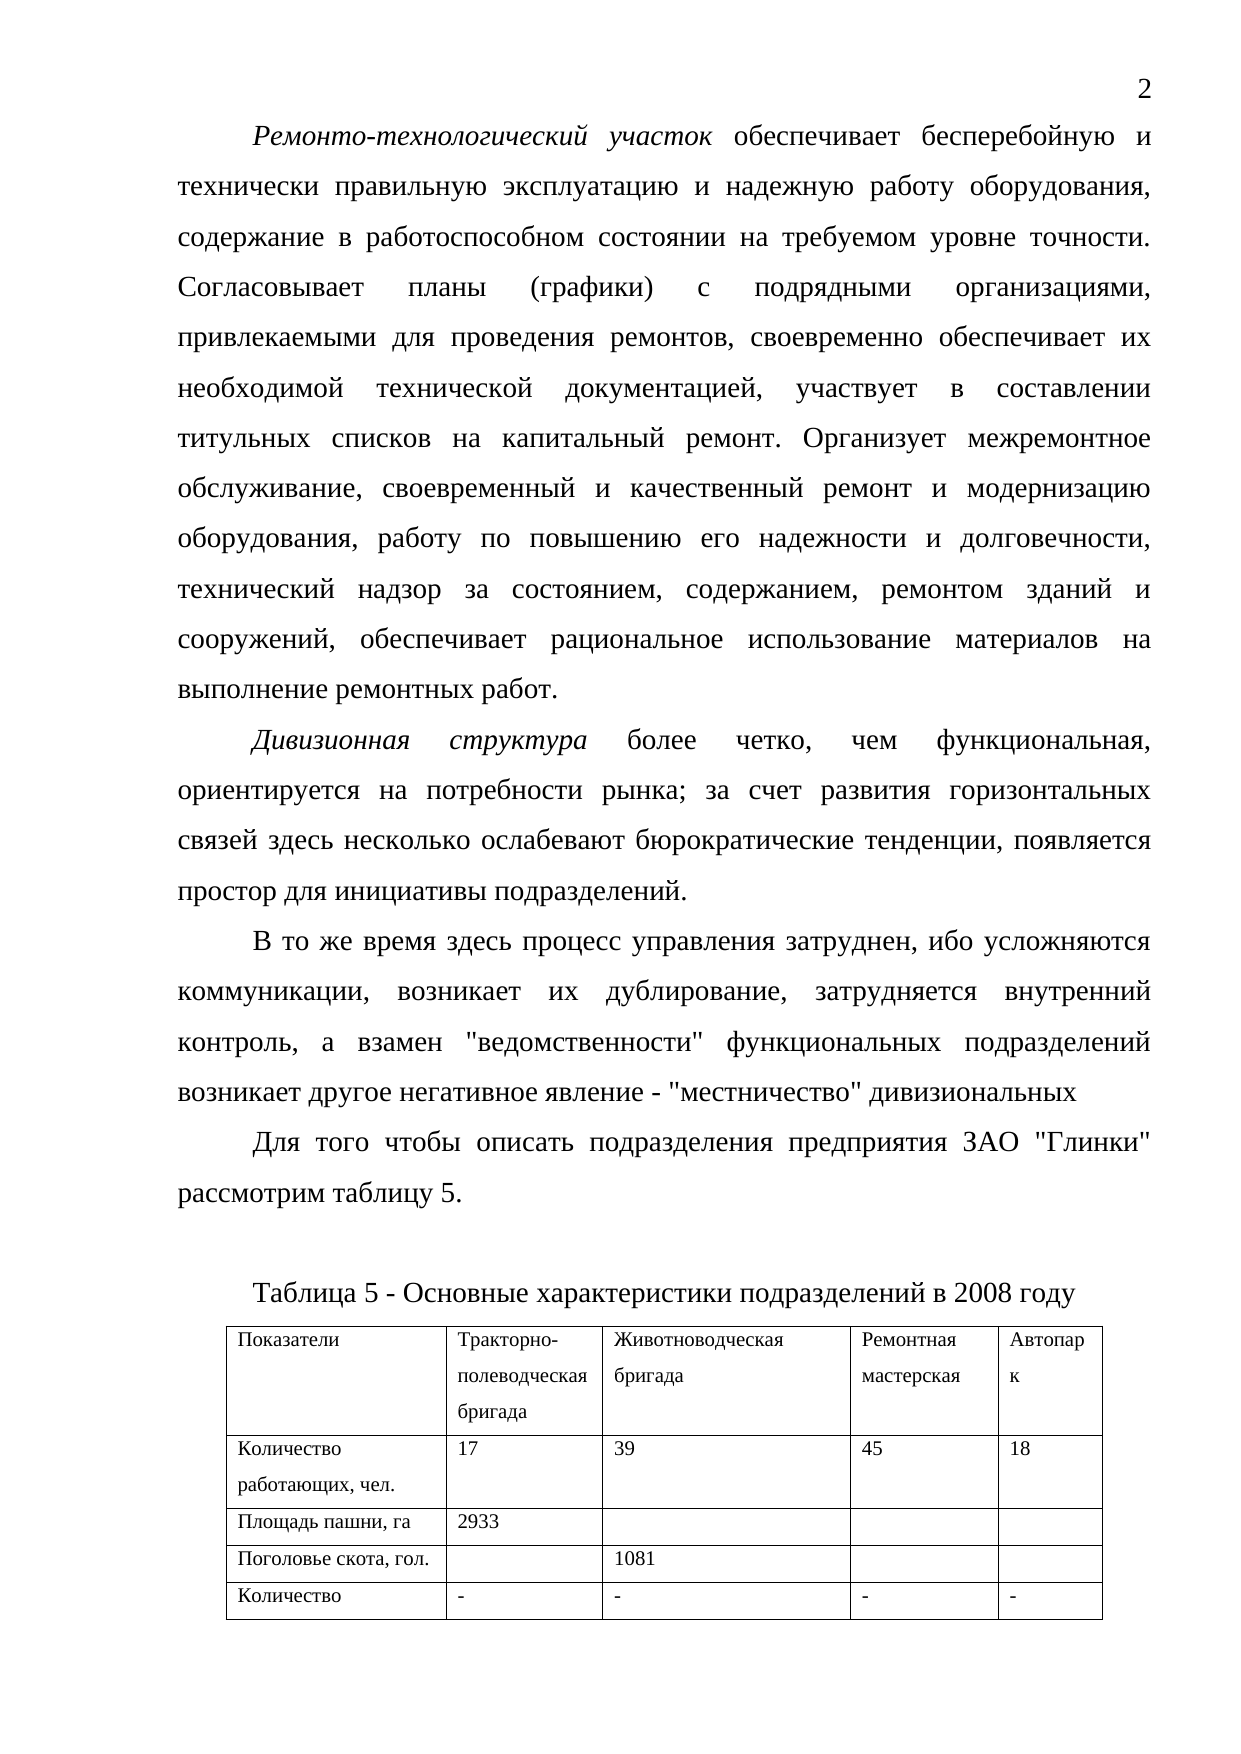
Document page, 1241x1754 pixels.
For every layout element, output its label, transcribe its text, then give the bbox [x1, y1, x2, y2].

table_cell 45 [851, 1436, 998, 1508]
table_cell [227, 1583, 446, 1619]
table_cell [999, 1509, 1102, 1545]
text Таблица 5 - Основные характеристики подразделений в 2008 году [177, 1275, 1152, 1309]
table_cell 39 [603, 1436, 850, 1508]
text В то же время здесь процесс управления затруднен, ибо усложняются коммуникации, возникает их дублирование, затрудняется внутренний контроль, а взамен "ведомственности" функциональных подразделений возникает другое негативное явление - "местничество" дивизиональных [177, 923, 1152, 1108]
table_cell Количество работающих, чел. [227, 1436, 446, 1508]
table_cell 18 [999, 1436, 1102, 1508]
table_cell Площадь пашни, га [227, 1509, 446, 1545]
table_cell 1081 [603, 1546, 850, 1582]
table_cell 2933 [447, 1509, 602, 1545]
table_cell [447, 1546, 602, 1582]
table_header Тракторно-полеводческая бригада [447, 1327, 602, 1435]
table_header Ремонтная мастерская [851, 1327, 998, 1435]
table_header Автопарк [999, 1327, 1102, 1435]
table_header Показатели [227, 1327, 446, 1435]
table_cell [851, 1509, 998, 1545]
table_header Животноводческая бригада [603, 1327, 850, 1435]
table_cell [999, 1546, 1102, 1582]
table_cell 17 [447, 1436, 602, 1508]
table_cell - [447, 1583, 602, 1619]
text Ремонто-технологический участок обеспечивает бесперебойную и технически правильную эксплуатацию и надежную работу оборудования, содержание в работоспособном состоянии на требуемом уровне точности. Согласовывает планы (графики) с подрядными организациями, привлекаемыми для проведения ремонтов, своевременно обеспечивает их необходимой технической документацией, участвует в составлении титульных списков на капитальный ремонт. Организует межремонтное обслуживание, своевременный и качественный ремонт и модернизацию оборудования, работу по повышению его надежности и долговечности, технический надзор за состоянием, содержанием, ремонтом зданий и сооружений, обеспечивает рациональное использование материалов на выполнение ремонтных работ. [177, 118, 1152, 705]
table_cell [851, 1546, 998, 1582]
text Для того чтобы описать подразделения предприятия ЗАО "Глинки" рассмотрим таблицу 5. [177, 1124, 1152, 1208]
table_cell [603, 1509, 850, 1545]
table_cell Поголовье скота, гол. [227, 1546, 446, 1582]
table_cell - [851, 1583, 998, 1619]
table_cell - [603, 1583, 850, 1619]
table_cell - [999, 1583, 1102, 1619]
text Дивизионная структура более четко, чем функциональная, ориентируется на потребности рынка; за счет развития горизонтальных связей здесь несколько ослабевают бюрократические тенденции, появляется простор для инициативы подразделений. [177, 722, 1152, 906]
